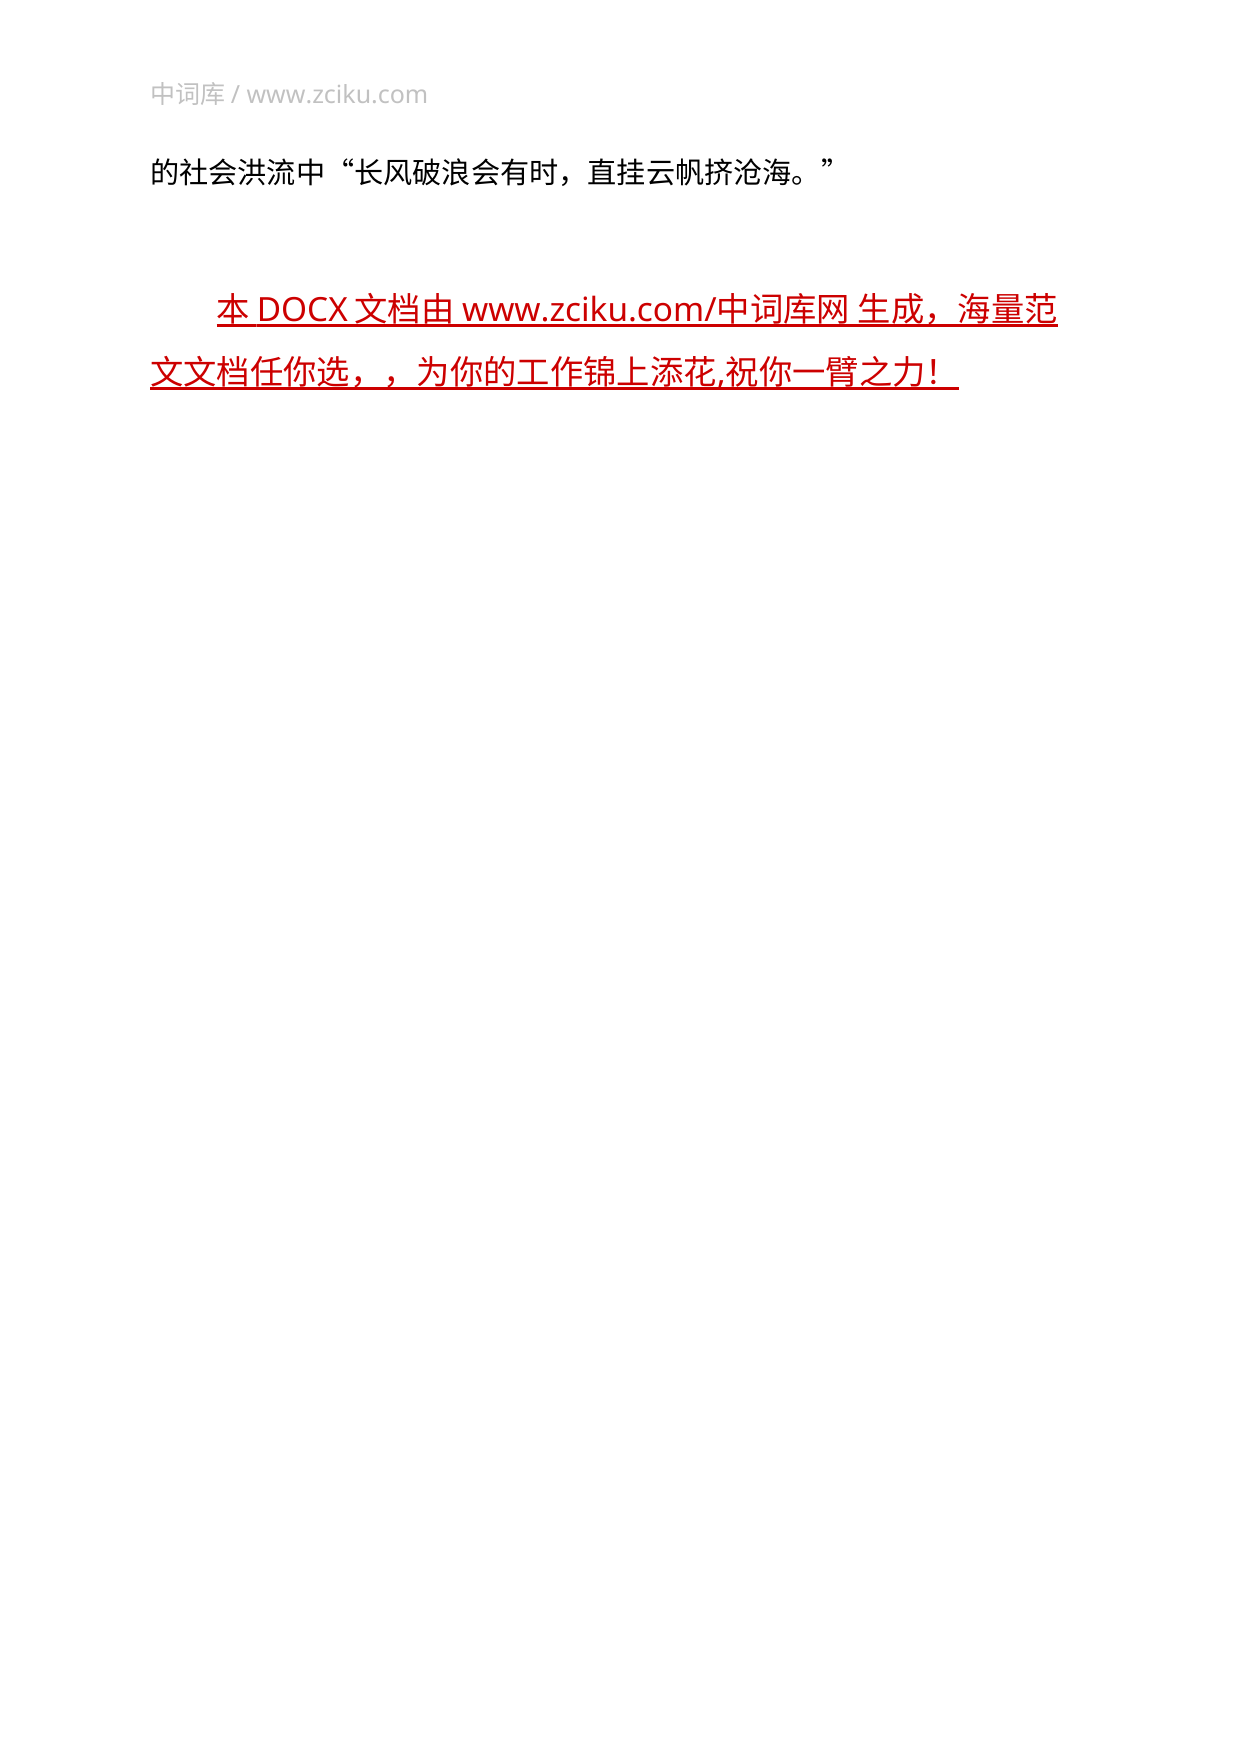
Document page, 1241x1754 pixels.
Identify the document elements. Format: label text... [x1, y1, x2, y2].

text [150, 150, 1090, 192]
text 本DOCX文档由 www.zciku.com/中词库网 生成，海量范文文档任你选，，为你的工作锦上添花,祝你一臂之力！ [150, 283, 1090, 394]
